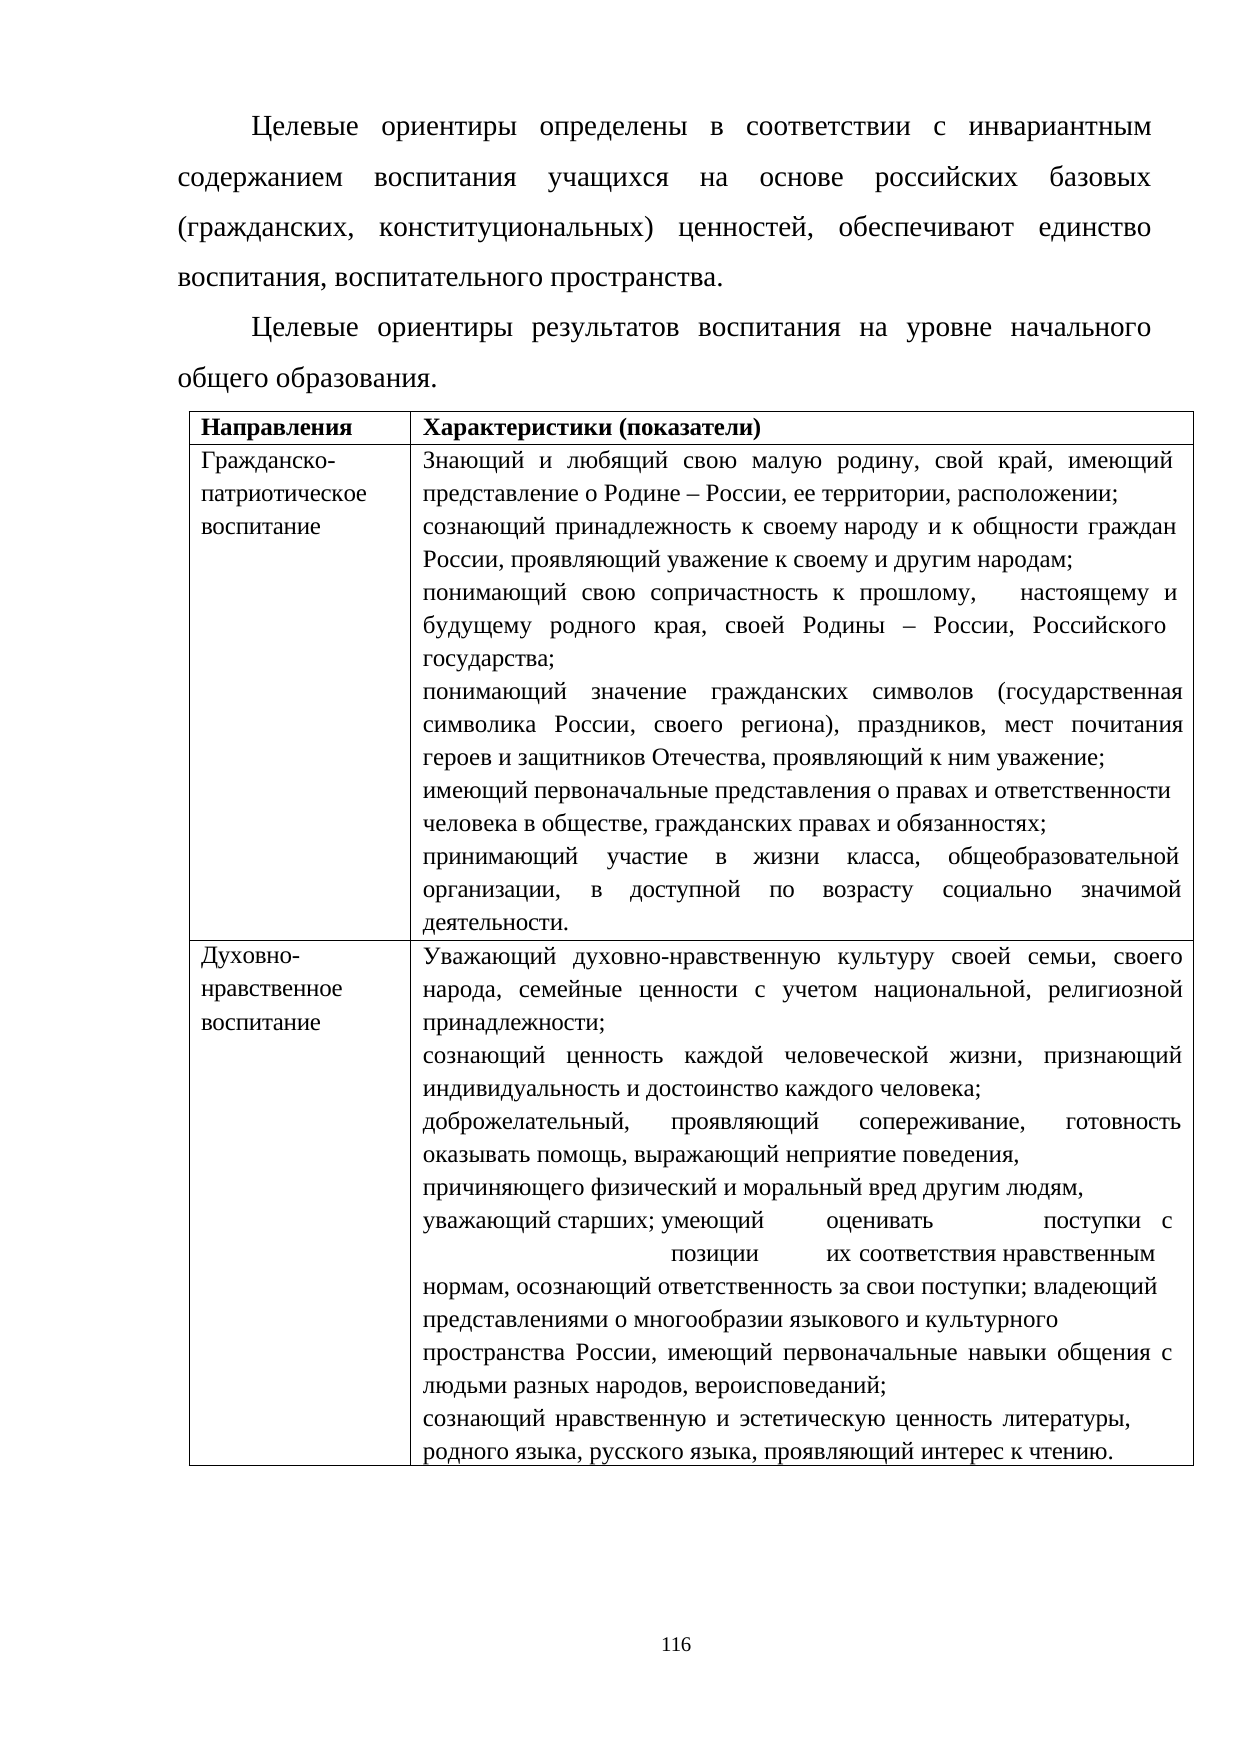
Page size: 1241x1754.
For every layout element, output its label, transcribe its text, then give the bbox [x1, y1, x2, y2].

table_cell Уважающий духовно-нравственную культуру своей семьи, своего народа, семейные ценности с учетом национальной, религиозной принадлежности; сознающий ценность каждой человеческой жизни, признающий индивидуальность и достоинство каждого человека; доброжелательный, проявляющий сопереживание, готовность оказывать помощь, выражающий неприятие поведения, причиняющего физический и моральный вред другим людям, уважающий старших; умеющий оценивать поступки с позиции их соответствия нравственным нормам, осознающий ответственность за свои поступки; владеющий представлениями о многообразии языкового и культурного пространства России, имеющий первоначальные навыки общения с людьми разных народов, вероисповеданий; сознающий нравственную и эстетическую ценность литературы, родного языка, русского языка, проявляющий интерес к чтению. [411, 941, 1193, 1464]
text Целевые ориентиры определены в соответствии с инвариантным содержанием воспитания учащихся на основе российских базовых (гражданских, конституциональных) ценностей, обеспечивают единство воспитания, воспитательного пространства. [177, 108, 1152, 293]
table_cell Гражданско- патриотическое воспитание [190, 445, 410, 940]
table_cell Знающий и любящий свою малую родину, свой край, имеющий представление о Родине – России, ее территории, расположении; сознающий принадлежность к своему народу и к общности граждан России, проявляющий уважение к своему и другим народам; понимающий свою сопричастность к прошлому, настоящему и будущему родного края, своей Родины – России, Российского государства; понимающий значение гражданских символов (государственная символика России, своего региона), праздников, мест почитания героев и защитников Отечества, проявляющий к ним уважение; имеющий первоначальные представления о правах и ответственности человека в обществе, гражданских правах и обязанностях; принимающий участие в жизни класса, общеобразовательной организации, в доступной по возрасту социально значимой деятельности. [411, 445, 1193, 940]
table_header Характеристики (показатели) [411, 412, 1193, 444]
table_header Направления [190, 412, 410, 444]
text Целевые ориентиры результатов воспитания на уровне начального общего образования. [177, 309, 1152, 393]
table_cell Духовно- нравственное воспитание [190, 941, 410, 1464]
